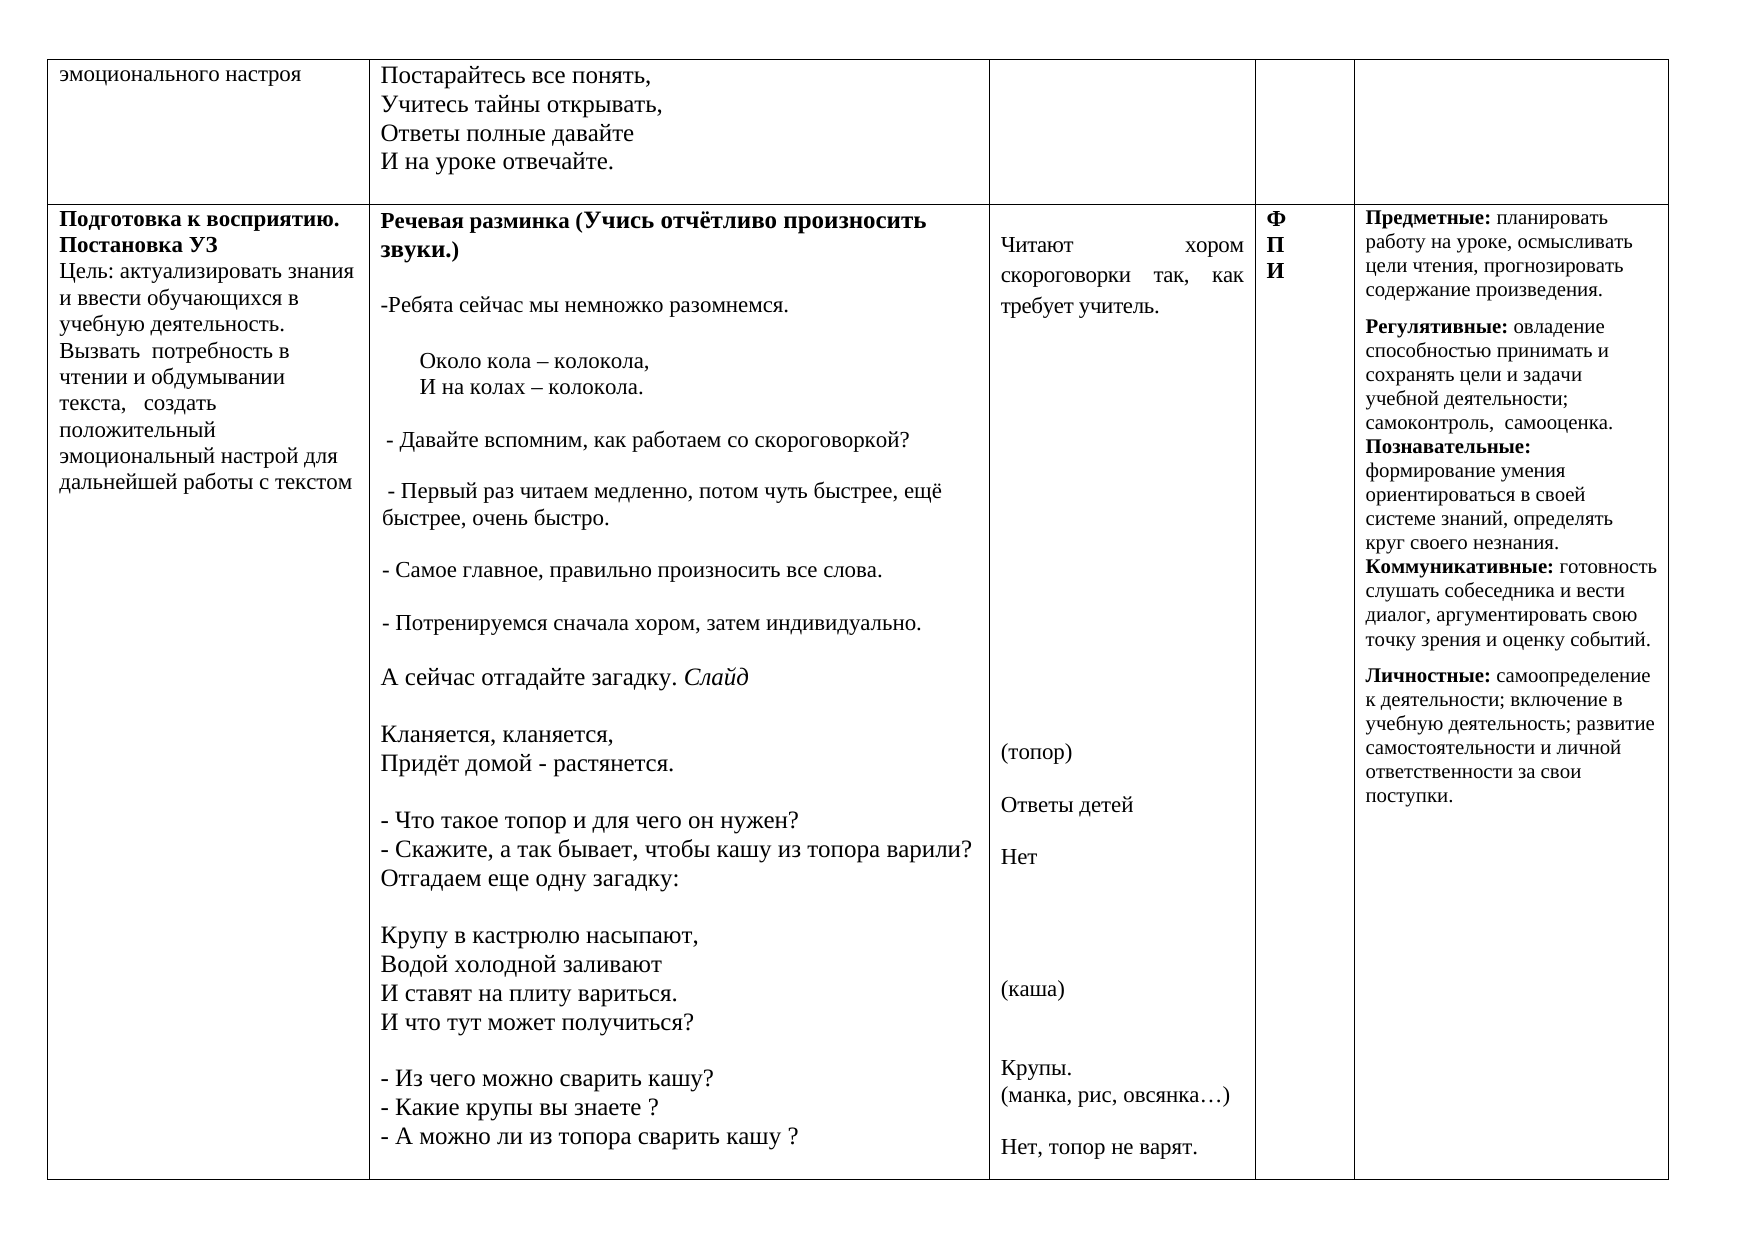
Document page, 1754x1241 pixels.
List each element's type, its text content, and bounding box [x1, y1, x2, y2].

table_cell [370, 60, 989, 204]
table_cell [48, 205, 369, 1178]
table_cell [990, 60, 1255, 204]
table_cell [990, 205, 1255, 1178]
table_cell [370, 205, 989, 1178]
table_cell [48, 60, 369, 204]
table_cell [1355, 205, 1668, 1178]
table_cell Ф П И [1256, 205, 1354, 1178]
table_cell Ф [1256, 60, 1354, 204]
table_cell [1355, 60, 1668, 204]
